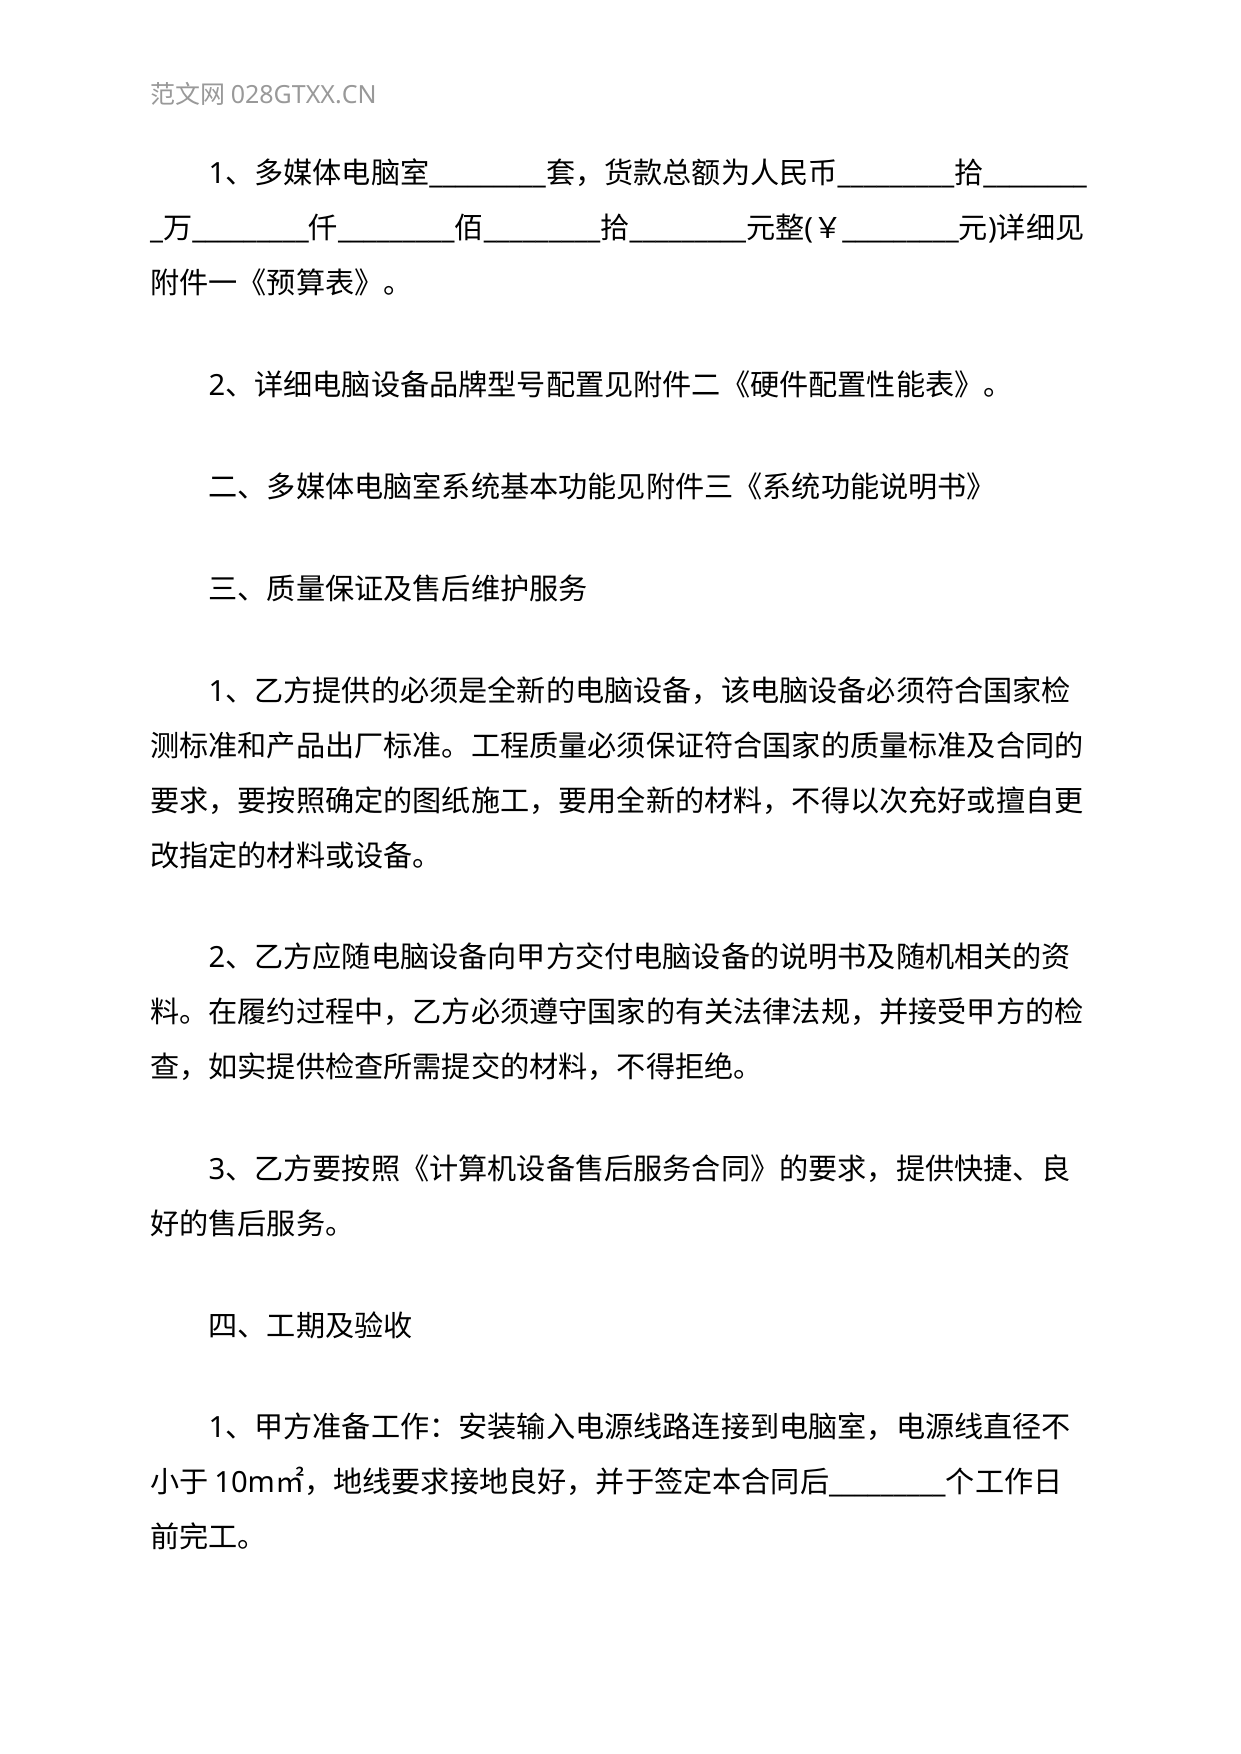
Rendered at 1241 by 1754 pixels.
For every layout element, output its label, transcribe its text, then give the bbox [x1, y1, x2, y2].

text 3、乙方要按照《计算机设备售后服务合同》的要求，提供快捷、良好的售后服务。 [150, 1146, 1090, 1243]
text 2、详细电脑设备品牌型号配置见附件二《硬件配置性能表》。 [150, 362, 1090, 404]
text 1、多媒体电脑室_________套，货款总额为人民币_________拾_________万_________仟_________佰_________拾_________元整(￥_________元)详细见附件一《预算表》。 [150, 150, 1090, 302]
text 二、多媒体电脑室系统基本功能见附件三《系统功能说明书》 [150, 464, 1090, 506]
text 1、甲方准备工作：安装输入电源线路连接到电脑室，电源线直径不小于10m㎡，地线要求接地良好，并于签定本合同后_________个工作日前完工。 [150, 1404, 1090, 1556]
text 四、工期及验收 [150, 1302, 1090, 1344]
text 三、质量保证及售后维护服务 [150, 566, 1090, 608]
text 1、乙方提供的必须是全新的电脑设备，该电脑设备必须符合国家检测标准和产品出厂标准。工程质量必须保证符合国家的质量标准及合同的要求，要按照确定的图纸施工，要用全新的材料，不得以次充好或擅自更改指定的材料或设备。 [150, 667, 1090, 874]
text 2、乙方应随电脑设备向甲方交付电脑设备的说明书及随机相关的资料。在履约过程中，乙方必须遵守国家的有关法律法规，并接受甲方的检查，如实提供检查所需提交的材料，不得拒绝。 [150, 934, 1090, 1086]
